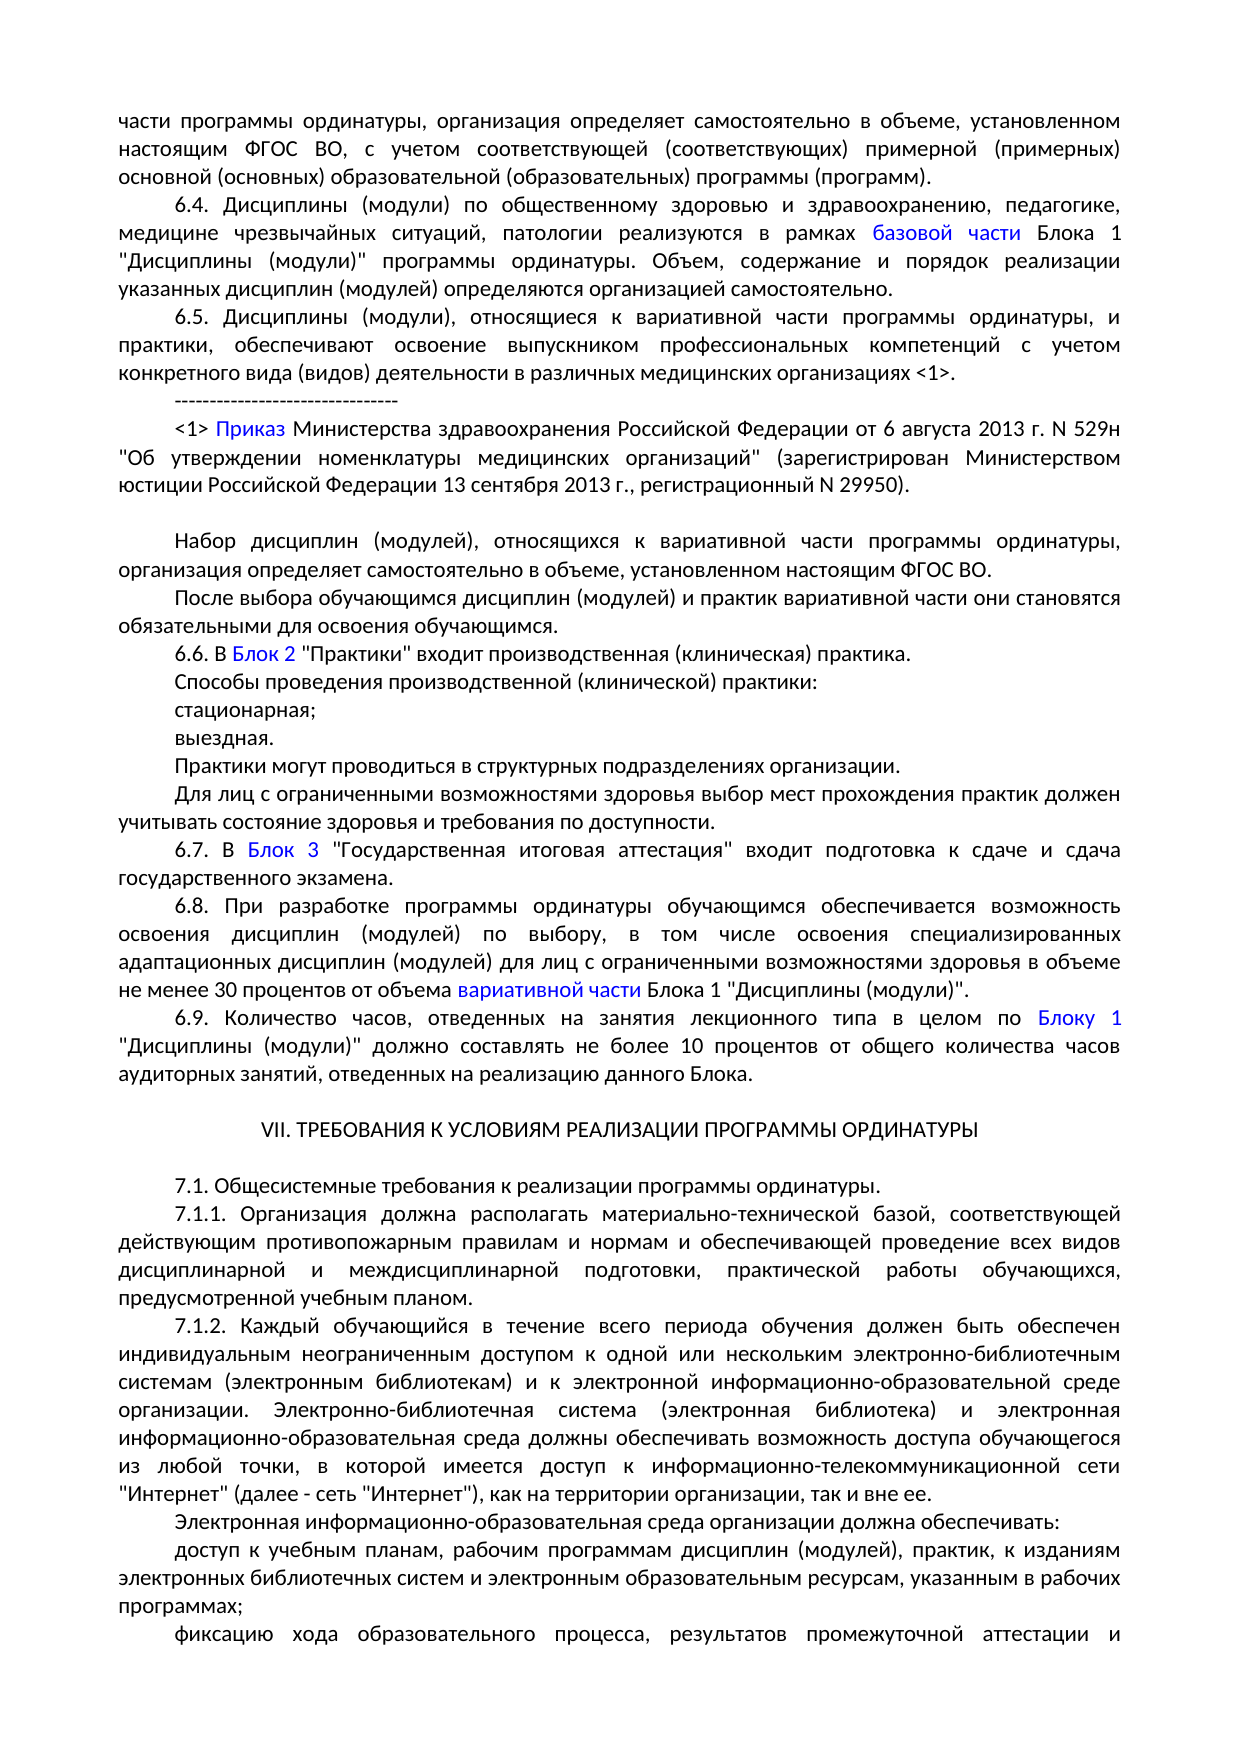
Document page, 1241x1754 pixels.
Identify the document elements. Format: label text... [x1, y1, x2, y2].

text VII. ТРЕБОВАНИЯ К УСЛОВИЯМ РЕАЛИЗАЦИИ ПРОГРАММЫ ОРДИНАТУРЫ [118, 1115, 1122, 1143]
text 7.1.2. Каждый обучающийся в течение всего периода обучения должен быть обеспечен индивидуальным неограниченным доступом к одной или нескольким электронно-библиотечным системам (электронным библиотекам) и к электронной информационно-образовательной среде организации. Электронно-библиотечная система (электронная библиотека) и электронная информационно-образовательная среда должны обеспечивать возможность доступа обучающегося из любой точки, в которой имеется доступ к информационно-телекоммуникационной сети "Интернет" (далее - сеть "Интернет"), как на территории организации, так и вне ее. [118, 1311, 1122, 1507]
text 7.1. Общесистемные требования к реализации программы ординатуры. [118, 1171, 1122, 1199]
text 6.4. Дисциплины (модули) по общественному здоровью и здравоохранению, педагогике, медицине чрезвычайных ситуаций, патологии реализуются в рамках базовой части Блока 1 "Дисциплины (модули)" программы ординатуры. Объем, содержание и порядок реализации указанных дисциплин (модулей) определяются организацией самостоятельно. [118, 190, 1122, 302]
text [118, 106, 1122, 190]
text 6.5. Дисциплины (модули), относящиеся к вариативной части программы ординатуры, и практики, обеспечивают освоение выпускником профессиональных компетенций с учетом конкретного вида (видов) деятельности в различных медицинских организациях <1>. [118, 302, 1122, 387]
text Для лиц с ограниченными возможностями здоровья выбор мест прохождения практик должен учитывать состояние здоровья и требования по доступности. [118, 779, 1122, 835]
text 6.6. В Блок 2 "Практики" входит производственная (клиническая) практика. [118, 639, 1122, 667]
text выездная. [118, 723, 1122, 751]
text 6.9. Количество часов, отведенных на занятия лекционного типа в целом по Блоку 1 "Дисциплины (модули)" должно составлять не более 10 процентов от общего количества часов аудиторных занятий, отведенных на реализацию данного Блока. [118, 1003, 1122, 1087]
text Практики могут проводиться в структурных подразделениях организации. [118, 751, 1122, 779]
text Способы проведения производственной (клинической) практики: [118, 667, 1122, 695]
text -------------------------------- [118, 387, 1122, 414]
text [118, 1619, 1122, 1647]
text доступ к учебным планам, рабочим программам дисциплин (модулей), практик, к изданиям электронных библиотечных систем и электронным образовательным ресурсам, указанным в рабочих программах; [118, 1535, 1122, 1619]
text 6.8. При разработке программы ординатуры обучающимся обеспечивается возможность освоения дисциплин (модулей) по выбору, в том числе освоения специализированных адаптационных дисциплин (модулей) для лиц с ограниченными возможностями здоровья в объеме не менее 30 процентов от объема вариативной части Блока 1 "Дисциплины (модули)". [118, 891, 1122, 1003]
text Электронная информационно-образовательная среда организации должна обеспечивать: [118, 1507, 1122, 1535]
text После выбора обучающимся дисциплин (модулей) и практик вариативной части они становятся обязательными для освоения обучающимся. [118, 583, 1122, 639]
text <1> Приказ Министерства здравоохранения Российской Федерации от 6 августа 2013 г. N 529н "Об утверждении номенклатуры медицинских организаций" (зарегистрирован Министерством юстиции Российской Федерации 13 сентября 2013 г., регистрационный N 29950). [118, 414, 1122, 499]
text 6.7. В Блок 3 "Государственная итоговая аттестация" входит подготовка к сдаче и сдача государственного экзамена. [118, 835, 1122, 891]
text Набор дисциплин (модулей), относящихся к вариативной части программы ординатуры, организация определяет самостоятельно в объеме, установленном настоящим ФГОС ВО. [118, 527, 1122, 583]
text стационарная; [118, 695, 1122, 723]
text 7.1.1. Организация должна располагать материально-технической базой, соответствующей действующим противопожарным правилам и нормам и обеспечивающей проведение всех видов дисциплинарной и междисциплинарной подготовки, практической работы обучающихся, предусмотренной учебным планом. [118, 1199, 1122, 1311]
